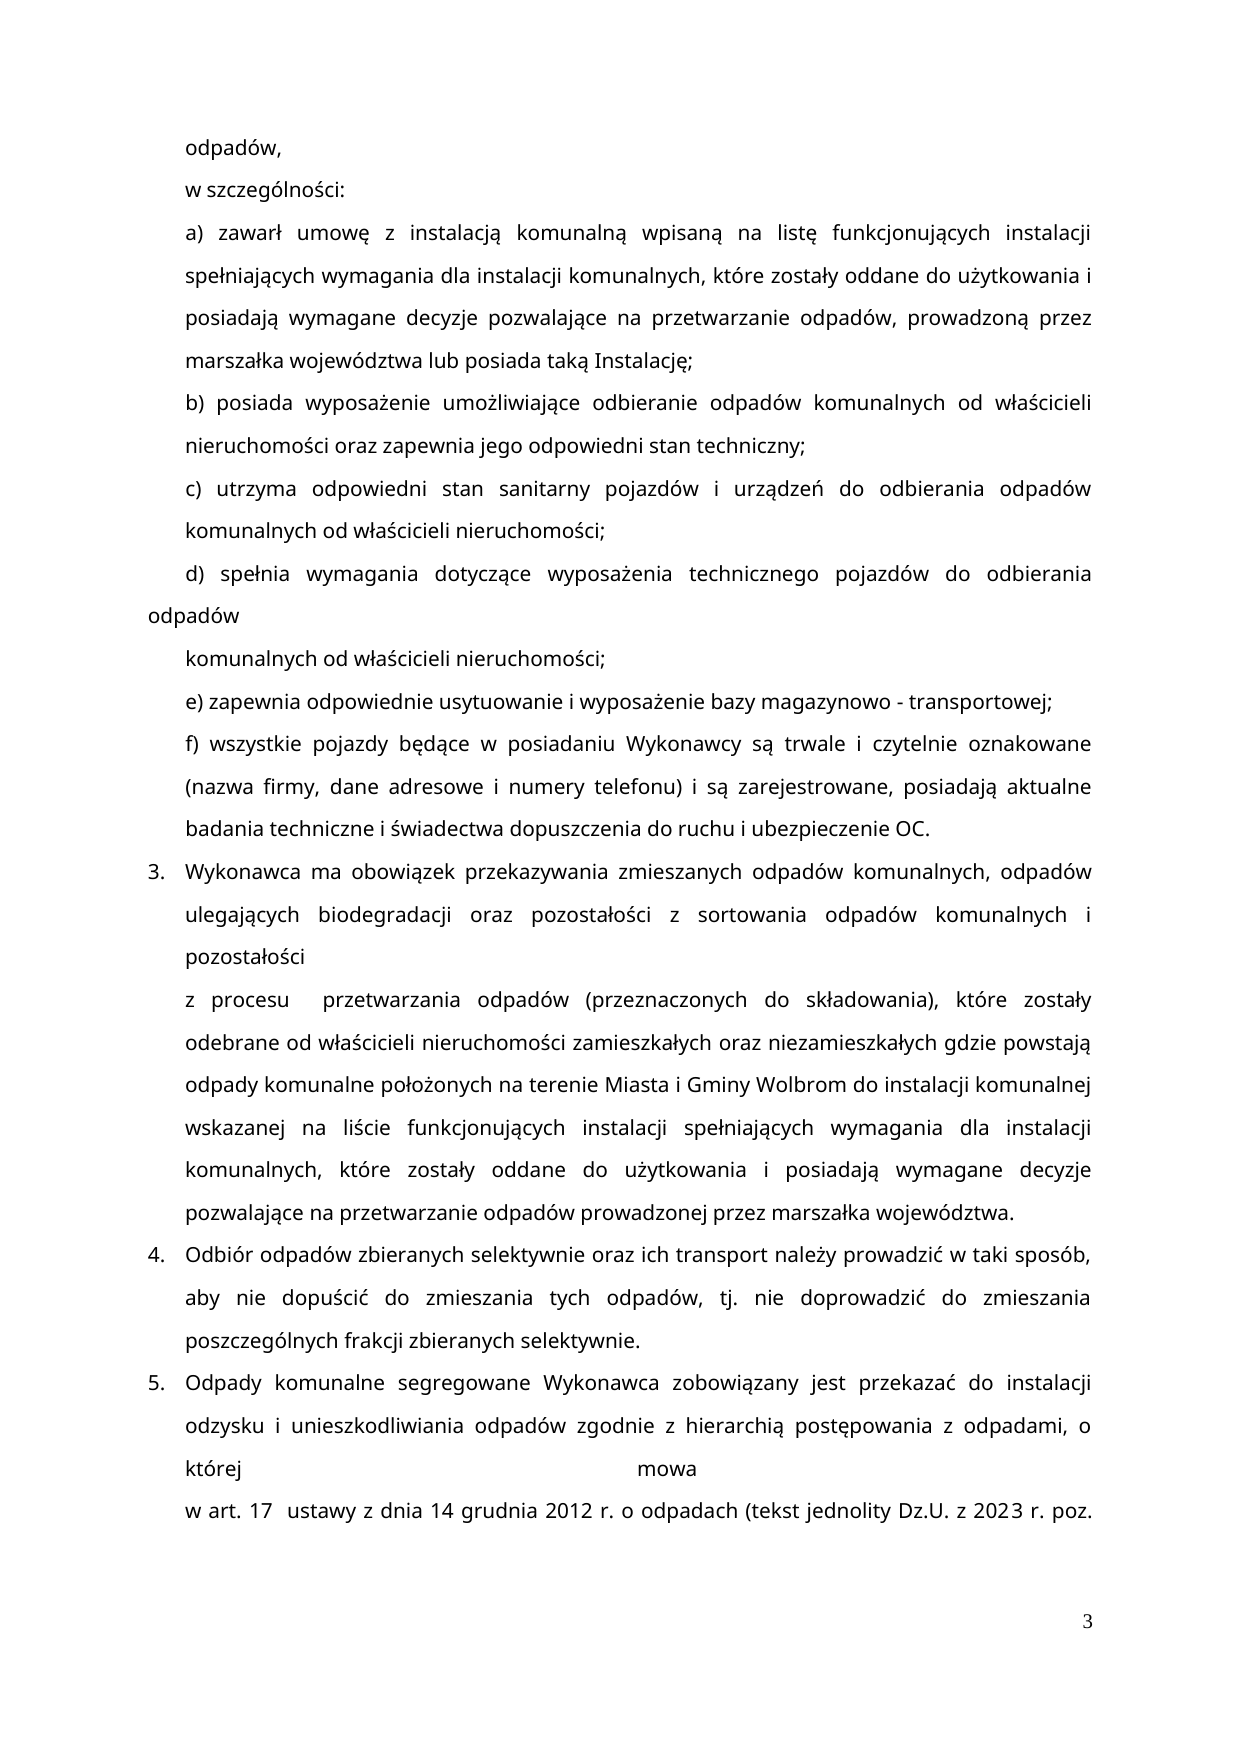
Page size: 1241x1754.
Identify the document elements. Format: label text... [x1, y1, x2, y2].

text e) zapewnia odpowiednie usytuowanie i wyposażenie bazy magazynowo - transportowej; [148, 687, 1093, 715]
text a) zawarł umowę z instalacją komunalną wpisaną na listę funkcjonujących instalacji spełniających wymagania dla instalacji komunalnych, które zostały oddane do użytkowania i posiadają wymagane decyzje pozwalające na przetwarzanie odpadów, prowadzoną przez marszałka województwa lub posiada taką Instalację; [185, 218, 1093, 374]
text b) posiada wyposażenie umożliwiające odbieranie odpadów komunalnych od właścicieli nieruchomości oraz zapewnia jego odpowiedni stan techniczny; [185, 388, 1093, 459]
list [148, 1368, 1093, 1525]
list Wykonawca ma obowiązek przekazywania zmieszanych odpadów komunalnych, odpadów ulegających biodegradacji oraz pozostałości z sortowania odpadów komunalnych i pozostałości z procesu przetwarzania odpadów (przeznaczonych do składowania), które zostały odebrane od właścicieli nieruchomości zamieszkałych oraz niezamieszkałych gdzie powstają odpady komunalne położonych na terenie Miasta i Gminy Wolbrom do instalacji komunalnej wskazanej na liście funkcjonujących instalacji spełniających wymagania dla instalacji komunalnych, które zostały oddane do użytkowania i posiadają wymagane decyzje pozwalające na przetwarzanie odpadów prowadzonej przez marszałka województwa. [148, 857, 1093, 1226]
text d) spełnia wymagania dotyczące wyposażenia technicznego pojazdów do odbierania odpadów [148, 559, 1093, 630]
text komunalnych od właścicieli nieruchomości; [148, 644, 1093, 673]
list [148, 133, 1093, 204]
list Odbiór odpadów zbieranych selektywnie oraz ich transport należy prowadzić w taki sposób, aby nie dopuścić do zmieszania tych odpadów, tj. nie doprowadzić do zmieszania poszczególnych frakcji zbieranych selektywnie. [148, 1241, 1093, 1354]
text c) utrzyma odpowiedni stan sanitarny pojazdów i urządzeń do odbierania odpadów komunalnych od właścicieli nieruchomości; [185, 474, 1093, 545]
text f) wszystkie pojazdy będące w posiadaniu Wykonawcy są trwale i czytelnie oznakowane (nazwa firmy, dane adresowe i numery telefonu) i są zarejestrowane, posiadają aktualne badania techniczne i świadectwa dopuszczenia do ruchu i ubezpieczenie OC. [185, 729, 1093, 843]
